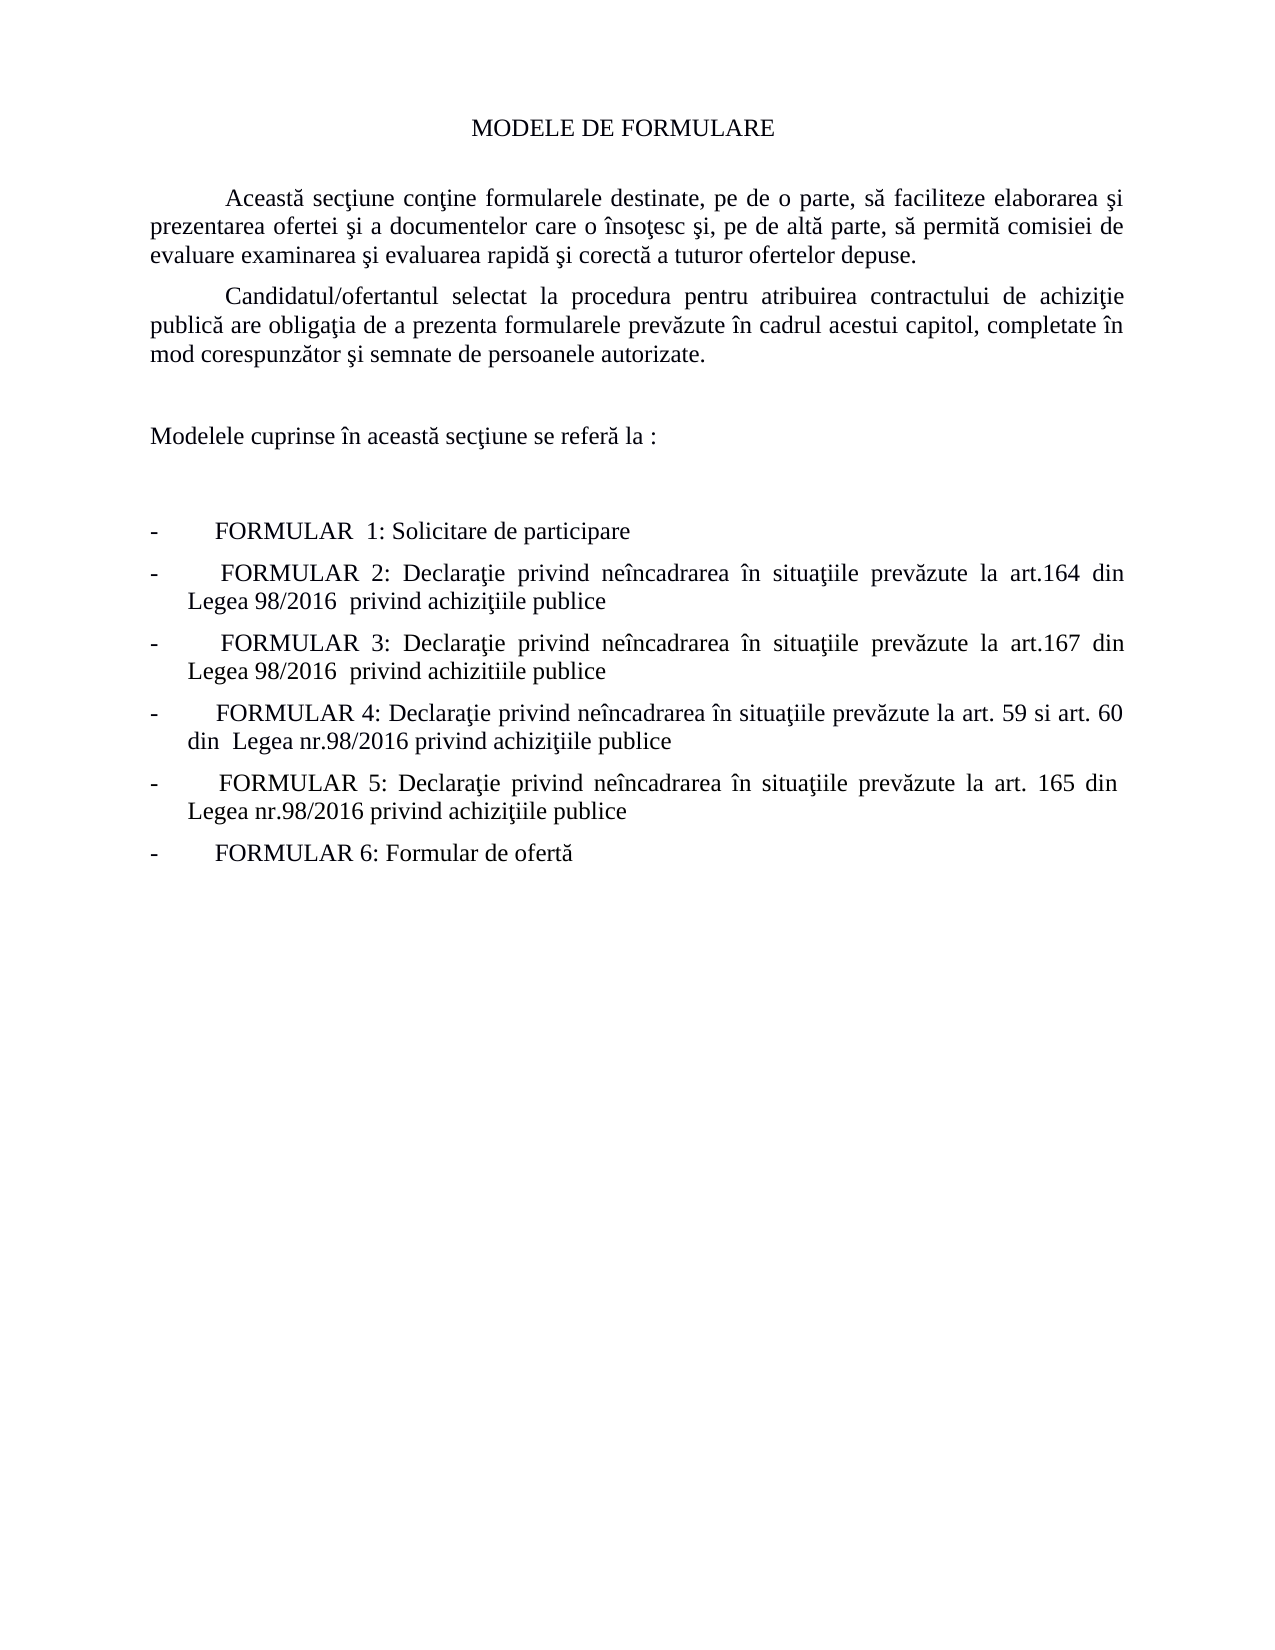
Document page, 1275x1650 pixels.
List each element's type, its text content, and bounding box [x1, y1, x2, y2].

text - FORMULAR 6: Formular de ofertă [150, 838, 1125, 866]
text - FORMULAR 5: Declaraţie privind neîncadrarea în situaţiile prevăzute la art. 165 din Legea nr.98/2016 privind achiziţiile publice [150, 768, 1125, 825]
text MODELE DE FORMULARE [150, 112, 1125, 141]
text Modelele cuprinse în această secţiune se referă la : [150, 421, 1125, 450]
text - FORMULAR 3: Declaraţie privind neîncadrarea în situaţiile prevăzute la art.167 din Legea 98/2016 privind achizitiile publice [150, 628, 1125, 685]
text Această secţiune conţine formularele destinate, pe de o parte, să faciliteze elaborarea şi prezentarea ofertei şi a documentelor care o însoţesc şi, pe de altă parte, să permită comisiei de evaluare examinarea şi evaluarea rapidă şi corectă a tuturor ofertelor depuse. [150, 183, 1125, 269]
text Candidatul/ofertantul selectat la procedura pentru atribuirea contractului de achiziţie publică are obligaţia de a prezenta formularele prevăzute în cadrul acestui capitol, completate în mod corespunzător şi semnate de persoanele autorizate. [150, 281, 1125, 368]
text - FORMULAR 2: Declaraţie privind neîncadrarea în situaţiile prevăzute la art.164 din Legea 98/2016 privind achiziţiile publice [150, 558, 1125, 615]
subtitle - FORMULAR 1: Solicitare de participare [150, 516, 1125, 545]
text - FORMULAR 4: Declaraţie privind neîncadrarea în situaţiile prevăzute la art. 59 si art. 60 din Legea nr.98/2016 privind achiziţiile publice [150, 698, 1125, 755]
